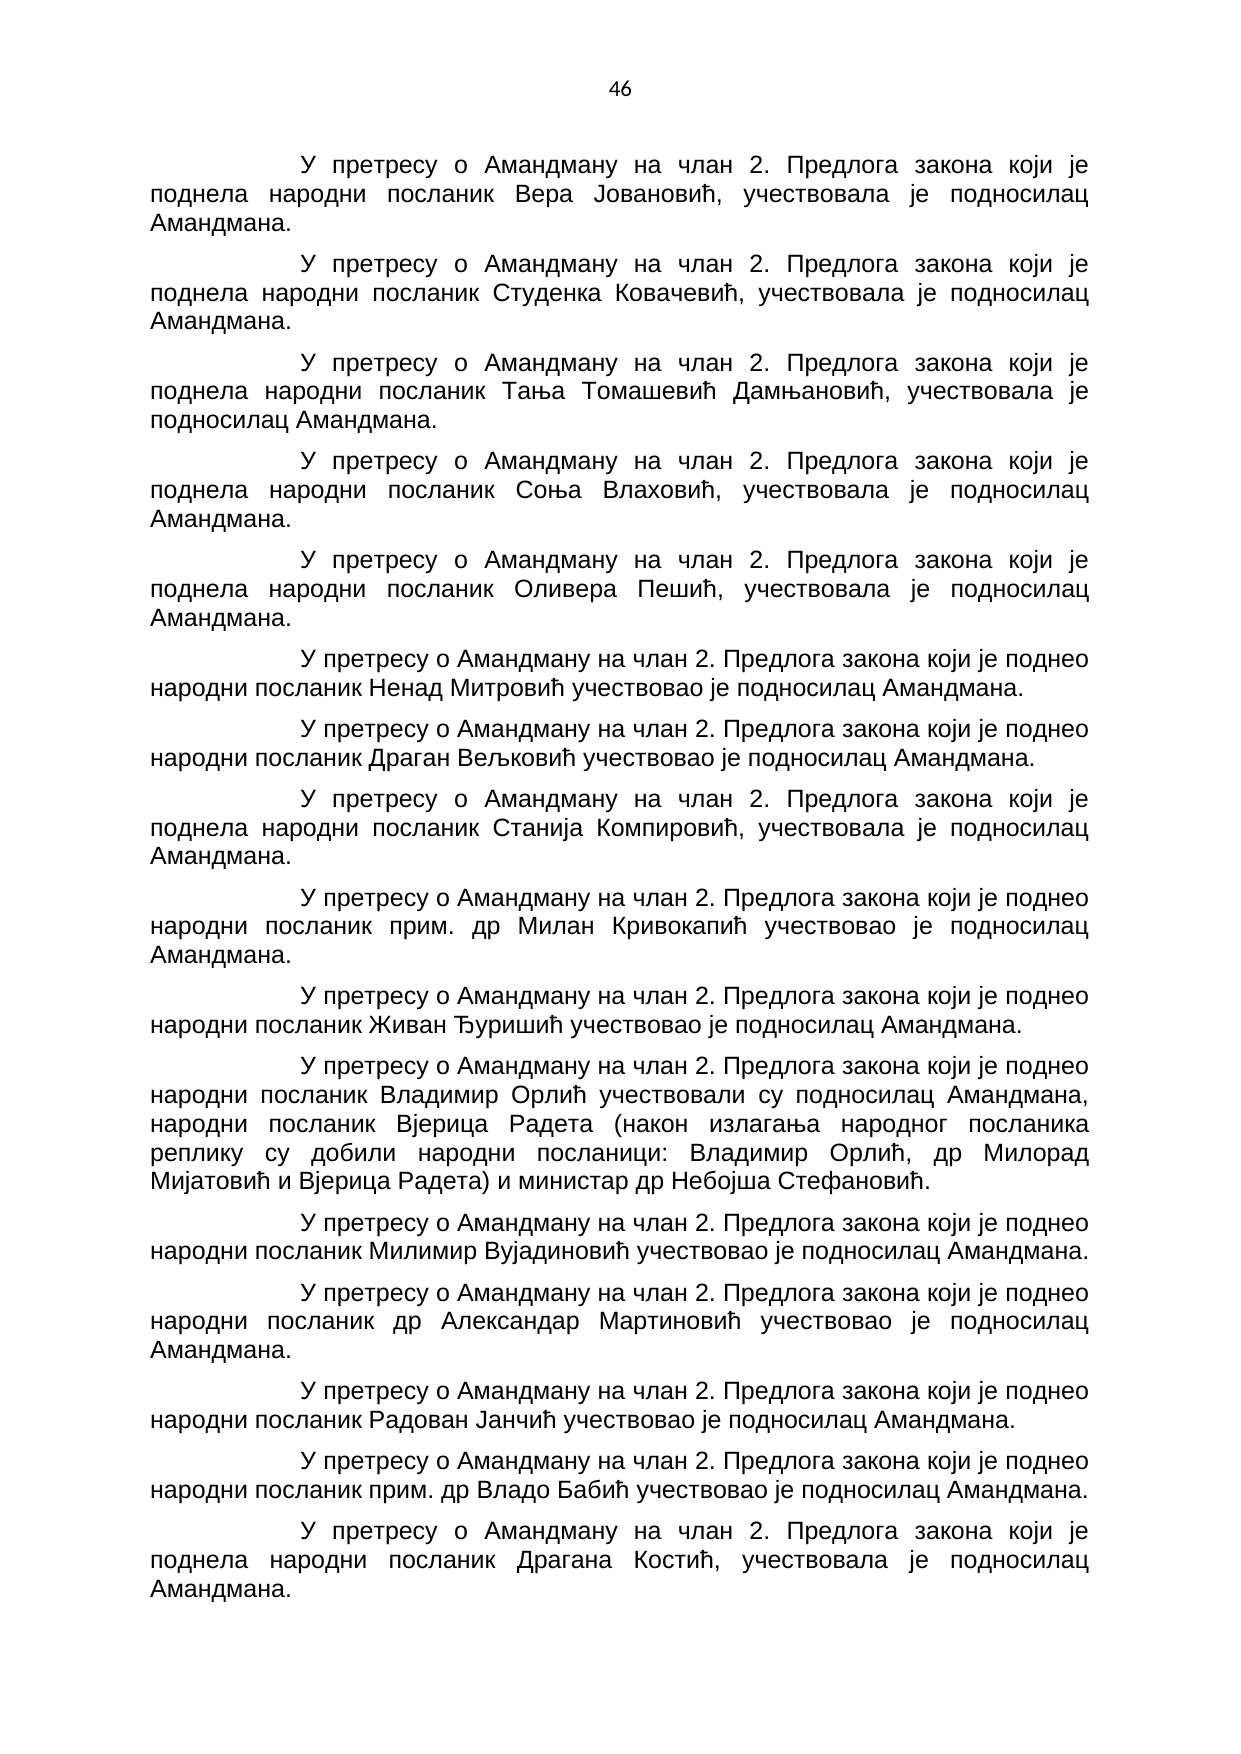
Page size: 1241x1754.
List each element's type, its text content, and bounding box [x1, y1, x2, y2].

text У претресу о Амандману на члан 2. Предлога закона који је поднела народни посланик Станија Компировић, учествовала је подносилац Амандмана. [150, 784, 1090, 870]
text У претресу о Амандману на члан 2. Предлога закона који је поднео народни посланик Владимир Орлић учествовали су подносилац Амандмана, народни посланик Вјерица Радета (након излагања народног посланика реплику су добили народни посланици: Владимир Орлић, др Милорад Мијатовић и Вјерица Радета) и министар др Небојша Стефановић. [150, 1051, 1090, 1195]
text У претресу о Амандману на члан 2. Предлога закона који је поднео народни посланик др Александар Мартиновић учествовао је подносилац Амандмана. [150, 1277, 1090, 1364]
text У претресу о Амандману на члан 2. Предлога закона који је поднео народни посланик прим. др Милан Кривокапић учествовао је подносилац Амандмана. [150, 882, 1090, 969]
text У претресу о Амандману на члан 2. Предлога закона који је поднела народни посланик Тања Томашевић Дамњановић, учествовала је подносилац Амандмана. [150, 347, 1090, 434]
text У претресу о Амандману на члан 2. Предлога закона који је поднео народни посланик Ненад Митровић учествовао је подносилац Амандмана. [150, 644, 1090, 701]
text У претресу о Амандману на члан 2. Предлога закона који је поднео народни посланик прим. др Владо Бабић учествовао је подносилац Амандмана. [150, 1446, 1090, 1504]
text У претресу о Амандману на члан 2. Предлога закона који је поднела народни посланик Вера Јовановић, учествовала је подносилац Амандмана. [150, 150, 1090, 236]
text У претресу о Амандману на члан 2. Предлога закона који је поднела народни посланик Оливера Пешић, учествовала је подносилац Амандмана. [150, 545, 1090, 631]
text У претресу о Амандману на члан 2. Предлога закона који је поднео народни посланик Драган Вељковић учествовао је подносилац Амандмана. [150, 714, 1090, 771]
text У претресу о Амандману на члан 2. Предлога закона који је поднео народни посланик Радован Јанчић учествовао је подносилац Амандмана. [150, 1376, 1090, 1434]
text У претресу о Амандману на члан 2. Предлога закона који је поднела народни посланик Студенка Ковачевић, учествовала је подносилац Амандмана. [150, 249, 1090, 335]
text У претресу о Амандману на члан 2. Предлога закона који је поднела народни посланик Драгана Костић, учествовала је подносилац Амандмана. [150, 1516, 1090, 1602]
text У претресу о Амандману на члан 2. Предлога закона који је поднела народни посланик Соња Влаховић, учествовала је подносилац Амандмана. [150, 446, 1090, 532]
text У претресу о Амандману на члан 2. Предлога закона који је поднео народни посланик Живан Ђуришић учествовао је подносилац Амандмана. [150, 981, 1090, 1039]
text У претресу о Амандману на члан 2. Предлога закона који је поднео народни посланик Милимир Вујадиновић учествовао је подносилац Амандмана. [150, 1207, 1090, 1265]
